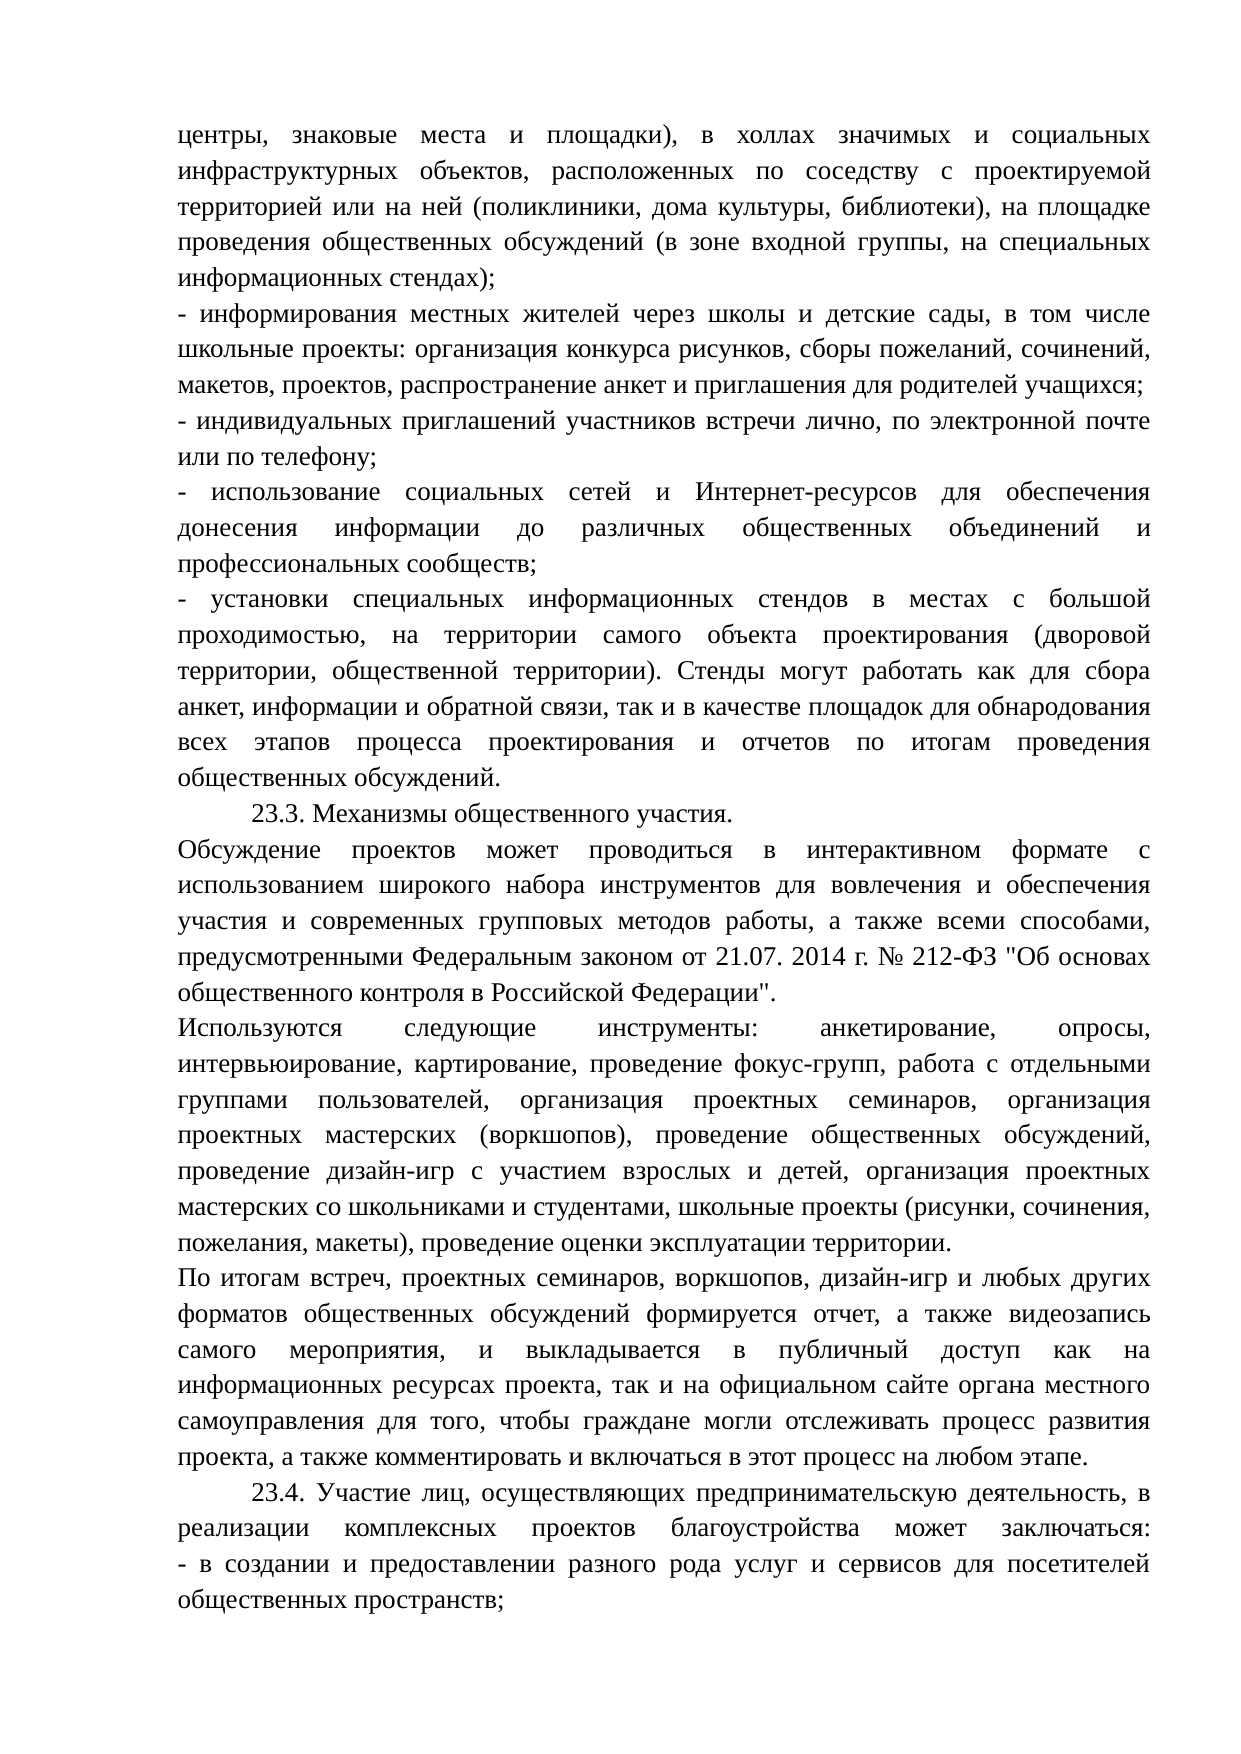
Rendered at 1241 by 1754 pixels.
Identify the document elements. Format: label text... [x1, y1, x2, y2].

text - информирования местных жителей через школы и детские сады, в том числе школьные проекты: организация конкурса рисунков, сборы пожеланий, сочинений, макетов, проектов, распространение анкет и приглашения для родителей учащихся; [177, 297, 1152, 399]
text - установки специальных информационных стендов в местах с большой проходимостью, на территории самого объекта проектирования (дворовой территории, общественной территории). Стенды могут работать как для сбора анкет, информации и обратной связи, так и в качестве площадок для обнародования всех этапов процесса проектирования и отчетов по итогам проведения общественных обсуждений. [177, 583, 1152, 792]
text - использование социальных сетей и Интернет-ресурсов для обеспечения донесения информации до различных общественных объединений и профессиональных сообществ; [177, 475, 1152, 578]
text - индивидуальных приглашений участников встречи лично, по электронной почте или по телефону; [177, 404, 1152, 471]
text Обсуждение проектов может проводиться в интерактивном формате с использованием широкого набора инструментов для вовлечения и обеспечения участия и современных групповых методов работы, а также всеми способами, предусмотренными Федеральным законом от 21.07. 2014 г. № 212-ФЗ "Об основах общественного контроля в Российской Федерации". [177, 833, 1152, 1007]
text По итогам встреч, проектных семинаров, воркшопов, дизайн-игр и любых других форматов общественных обсуждений формируется отчет, а также видеозапись самого мероприятия, и выкладывается в публичный доступ как на информационных ресурсах проекта, так и на официальном сайте органа местного самоуправления для того, чтобы граждане могли отслеживать процесс развития проекта, а также комментировать и включаться в этот процесс на любом этапе. [177, 1261, 1152, 1471]
text 23.4. Участие лиц, осуществляющих предпринимательскую деятельность, в реализации комплексных проектов благоустройства может заключаться: - в создании и предоставлении разного рода услуг и сервисов для посетителей общественных пространств; [177, 1476, 1152, 1614]
text 23.3. Механизмы общественного участия. [177, 797, 1152, 828]
text Используются следующие инструменты: анкетирование, опросы, интервьюирование, картирование, проведение фокус-групп, работа с отдельными группами пользователей, организация проектных семинаров, организация проектных мастерских (воркшопов), проведение общественных обсуждений, проведение дизайн-игр с участием взрослых и детей, организация проектных мастерских со школьниками и студентами, школьные проекты (рисунки, сочинения, пожелания, макеты), проведение оценки эксплуатации территории. [177, 1011, 1152, 1257]
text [177, 118, 1152, 292]
